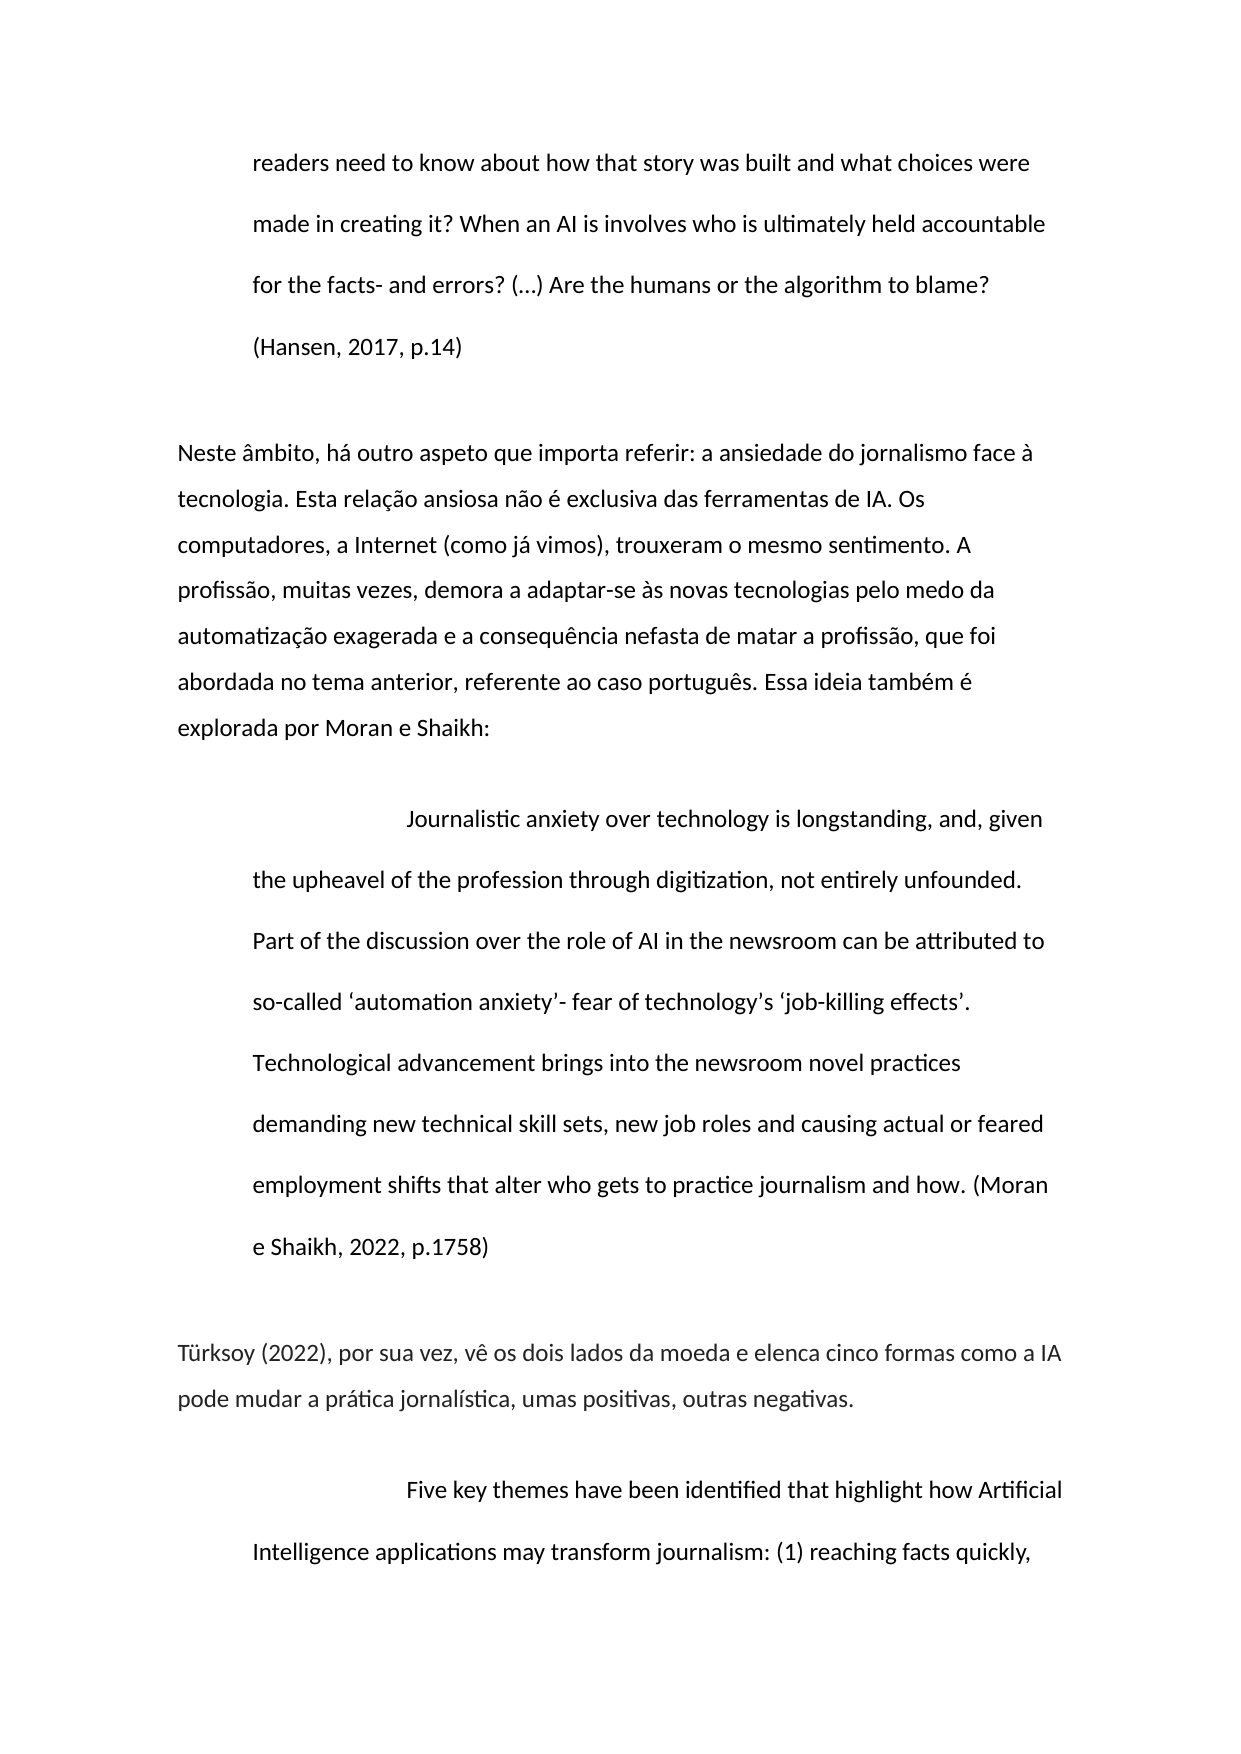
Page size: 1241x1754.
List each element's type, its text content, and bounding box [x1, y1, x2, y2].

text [252, 1474, 1063, 1566]
text Journalistic anxiety over technology is longstanding, and, given the upheavel of the profession through digitization, not entirely unfounded. Part of the discussion over the role of AI in the newsroom can be attributed to so-called ‘automation anxiety’- fear of technology’s ‘job-killing effects’. Technological advancement brings into the newsroom novel practices demanding new technical skill sets, new job roles and causing actual or feared employment shifts that alter who gets to practice journalism and how. (Moran e Shaikh, 2022, p.1758) [252, 803, 1063, 1261]
text Türksoy (2022), por sua vez, vê os dois lados da moeda e elenca cinco formas como a IA pode mudar a prática jornalística, umas positivas, outras negativas. [177, 1337, 1063, 1414]
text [252, 148, 1063, 361]
text Neste âmbito, há outro aspeto que importa referir: a ansiedade do jornalismo face à tecnologia. Esta relação ansiosa não é exclusiva das ferramentas de IA. Os computadores, a Internet (como já vimos), trouxeram o mesmo sentimento. A profissão, muitas vezes, demora a adaptar-se às novas tecnologias pelo medo da automatização exagerada e a consequência nefasta de matar a profissão, que foi abordada no tema anterior, referente ao caso português. Essa ideia também é explorada por Moran e Shaikh: [177, 437, 1063, 742]
